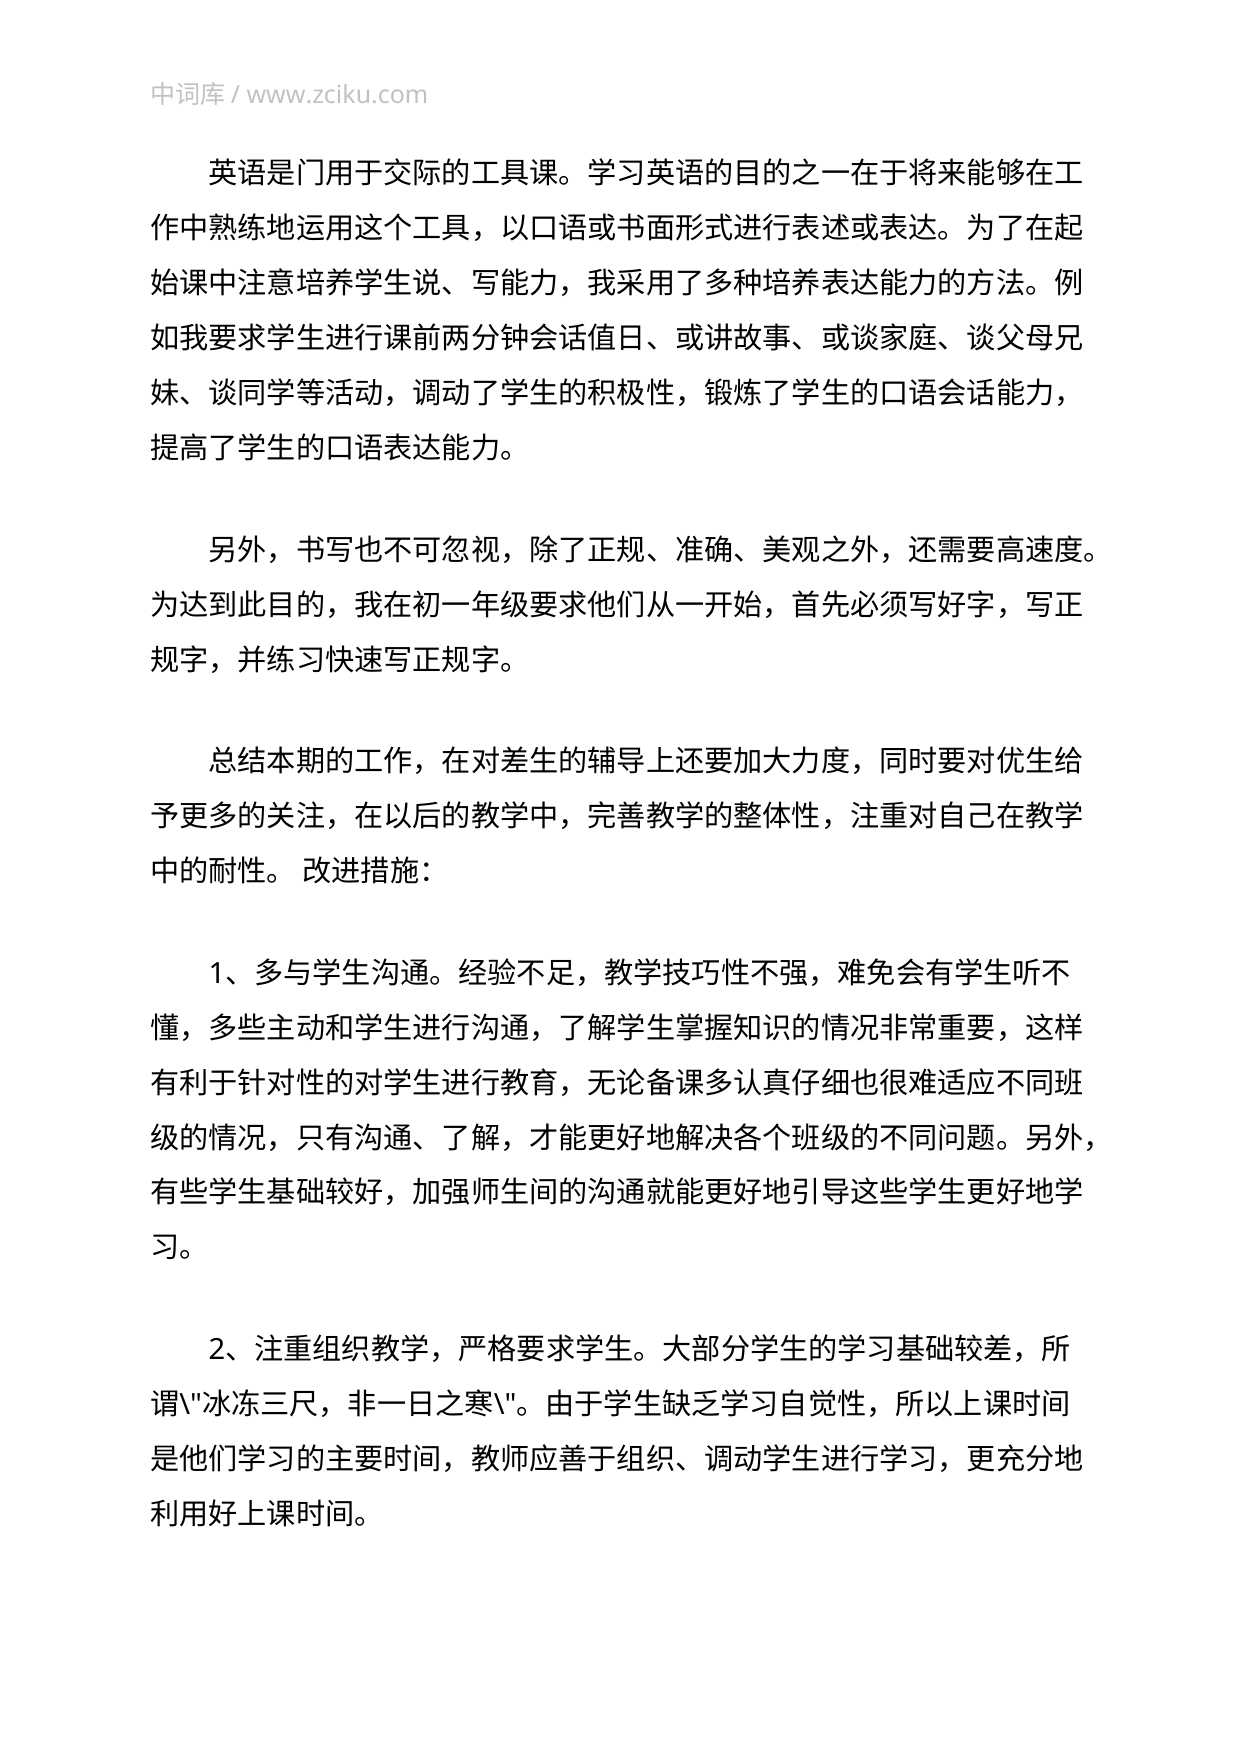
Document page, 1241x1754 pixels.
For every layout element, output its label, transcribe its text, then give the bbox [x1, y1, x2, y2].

text 英语是门用于交际的工具课。学习英语的目的之一在于将来能够在工作中熟练地运用这个工具，以口语或书面形式进行表述或表达。为了在起始课中注意培养学生说、写能力，我采用了多种培养表达能力的方法。例如我要求学生进行课前两分钟会话值日、或讲故事、或谈家庭、谈父母兄妹、谈同学等活动，调动了学生的积极性，锻炼了学生的口语会话能力，提高了学生的口语表达能力。 [150, 150, 1090, 467]
text 2、注重组织教学，严格要求学生。大部分学生的学习基础较差，所谓\"冰冻三尺，非一日之寒\"。由于学生缺乏学习自觉性，所以上课时间是他们学习的主要时间，教师应善于组织、调动学生进行学习，更充分地利用好上课时间。 [150, 1326, 1090, 1533]
text 另外，书写也不可忽视，除了正规、准确、美观之外，还需要高速度。为达到此目的，我在初一年级要求他们从一开始，首先必须写好字，写正规字，并练习快速写正规字。 [150, 526, 1090, 678]
text 总结本期的工作，在对差生的辅导上还要加大力度，同时要对优生给予更多的关注，在以后的教学中，完善教学的整体性，注重对自己在教学中的耐性。 改进措施： [150, 738, 1090, 890]
text 1、多与学生沟通。经验不足，教学技巧性不强，难免会有学生听不懂，多些主动和学生进行沟通，了解学生掌握知识的情况非常重要，这样有利于针对性的对学生进行教育，无论备课多认真仔细也很难适应不同班级的情况，只有沟通、了解，才能更好地解决各个班级的不同问题。另外，有些学生基础较好，加强师生间的沟通就能更好地引导这些学生更好地学习。 [150, 949, 1090, 1266]
